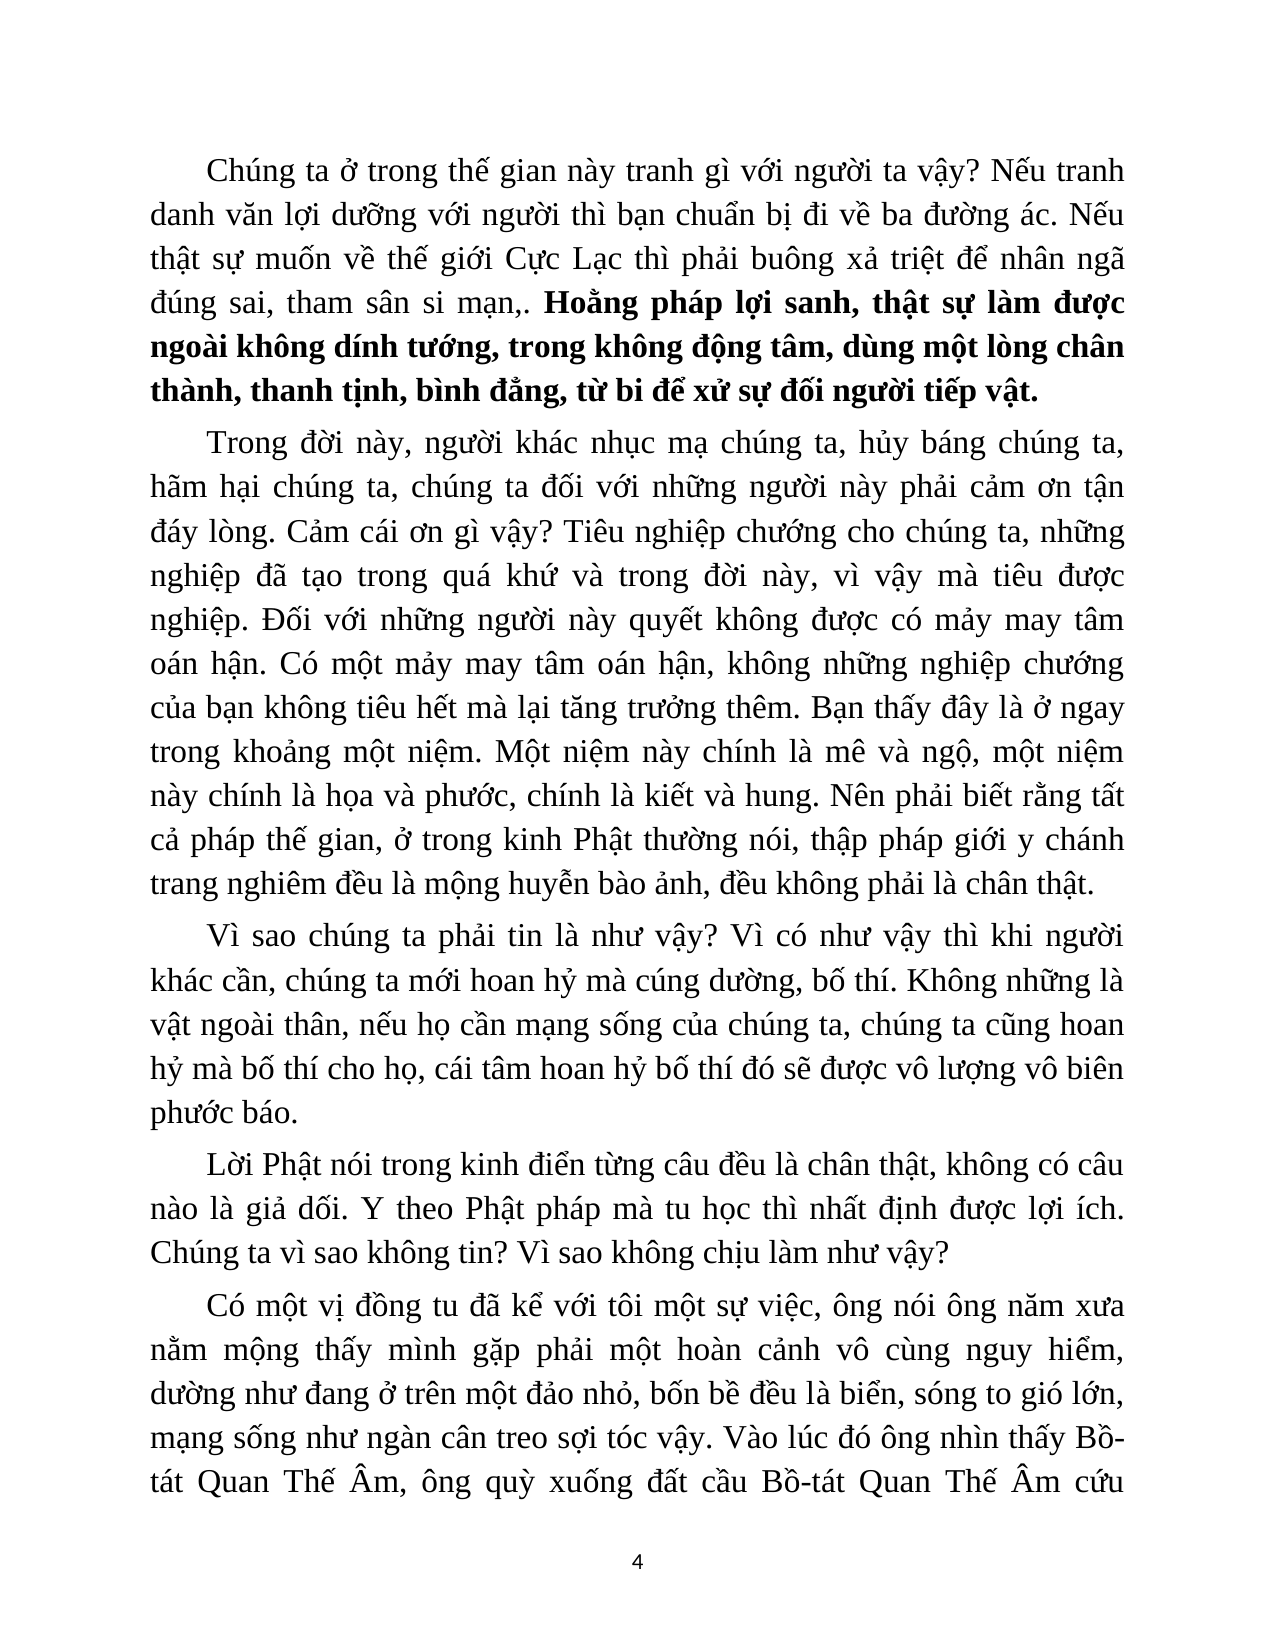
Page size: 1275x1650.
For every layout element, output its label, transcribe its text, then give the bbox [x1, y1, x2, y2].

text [150, 1285, 1125, 1499]
text Chúng ta ở trong thế gian này tranh gì với người ta vậy? Nếu tranh danh văn lợi dưỡng với người thì bạn chuẩn bị đi về ba đường ác. Nếu thật sự muốn về thế giới Cực Lạc thì phải buông xả triệt để nhân ngã đúng sai, tham sân si mạn,. Hoằng pháp lợi sanh, thật sự làm được ngoài không dính tướng, trong không động tâm, dùng một lòng chân thành, thanh tịnh, bình đẳng, từ bi để xử sự đối người tiếp vật. [150, 150, 1125, 409]
text Vì sao chúng ta phải tin là như vậy? Vì có như vậy thì khi người khác cần, chúng ta mới hoan hỷ mà cúng dường, bố thí. Không những là vật ngoài thân, nếu họ cần mạng sống của chúng ta, chúng ta cũng hoan hỷ mà bố thí cho họ, cái tâm hoan hỷ bố thí đó sẽ được vô lượng vô biên phước báo. [150, 916, 1125, 1130]
text Lời Phật nói trong kinh điển từng câu đều là chân thật, không có câu nào là giả dối. Y theo Phật pháp mà tu học thì nhất định được lợi ích. Chúng ta vì sao không tin? Vì sao không chịu làm như vậy? [150, 1144, 1125, 1271]
text Trong đời này, người khác nhục mạ chúng ta, hủy báng chúng ta, hãm hại chúng ta, chúng ta đối với những người này phải cảm ơn tận đáy lòng. Cảm cái ơn gì vậy? Tiêu nghiệp chướng cho chúng ta, những nghiệp đã tạo trong quá khứ và trong đời này, vì vậy mà tiêu được nghiệp. Đối với những người này quyết không được có mảy may tâm oán hận. Có một mảy may tâm oán hận, không những nghiệp chướng của bạn không tiêu hết mà lại tăng trưởng thêm. Bạn thấy đây là ở ngay trong khoảng một niệm. Một niệm này chính là mê và ngộ, một niệm này chính là họa và phước, chính là kiết và hung. Nên phải biết rằng tất cả pháp thế gian, ở trong kinh Phật thường nói, thập pháp giới y chánh trang nghiêm đều là mộng huyễn bào ảnh, đều không phải là chân thật. [150, 423, 1125, 902]
